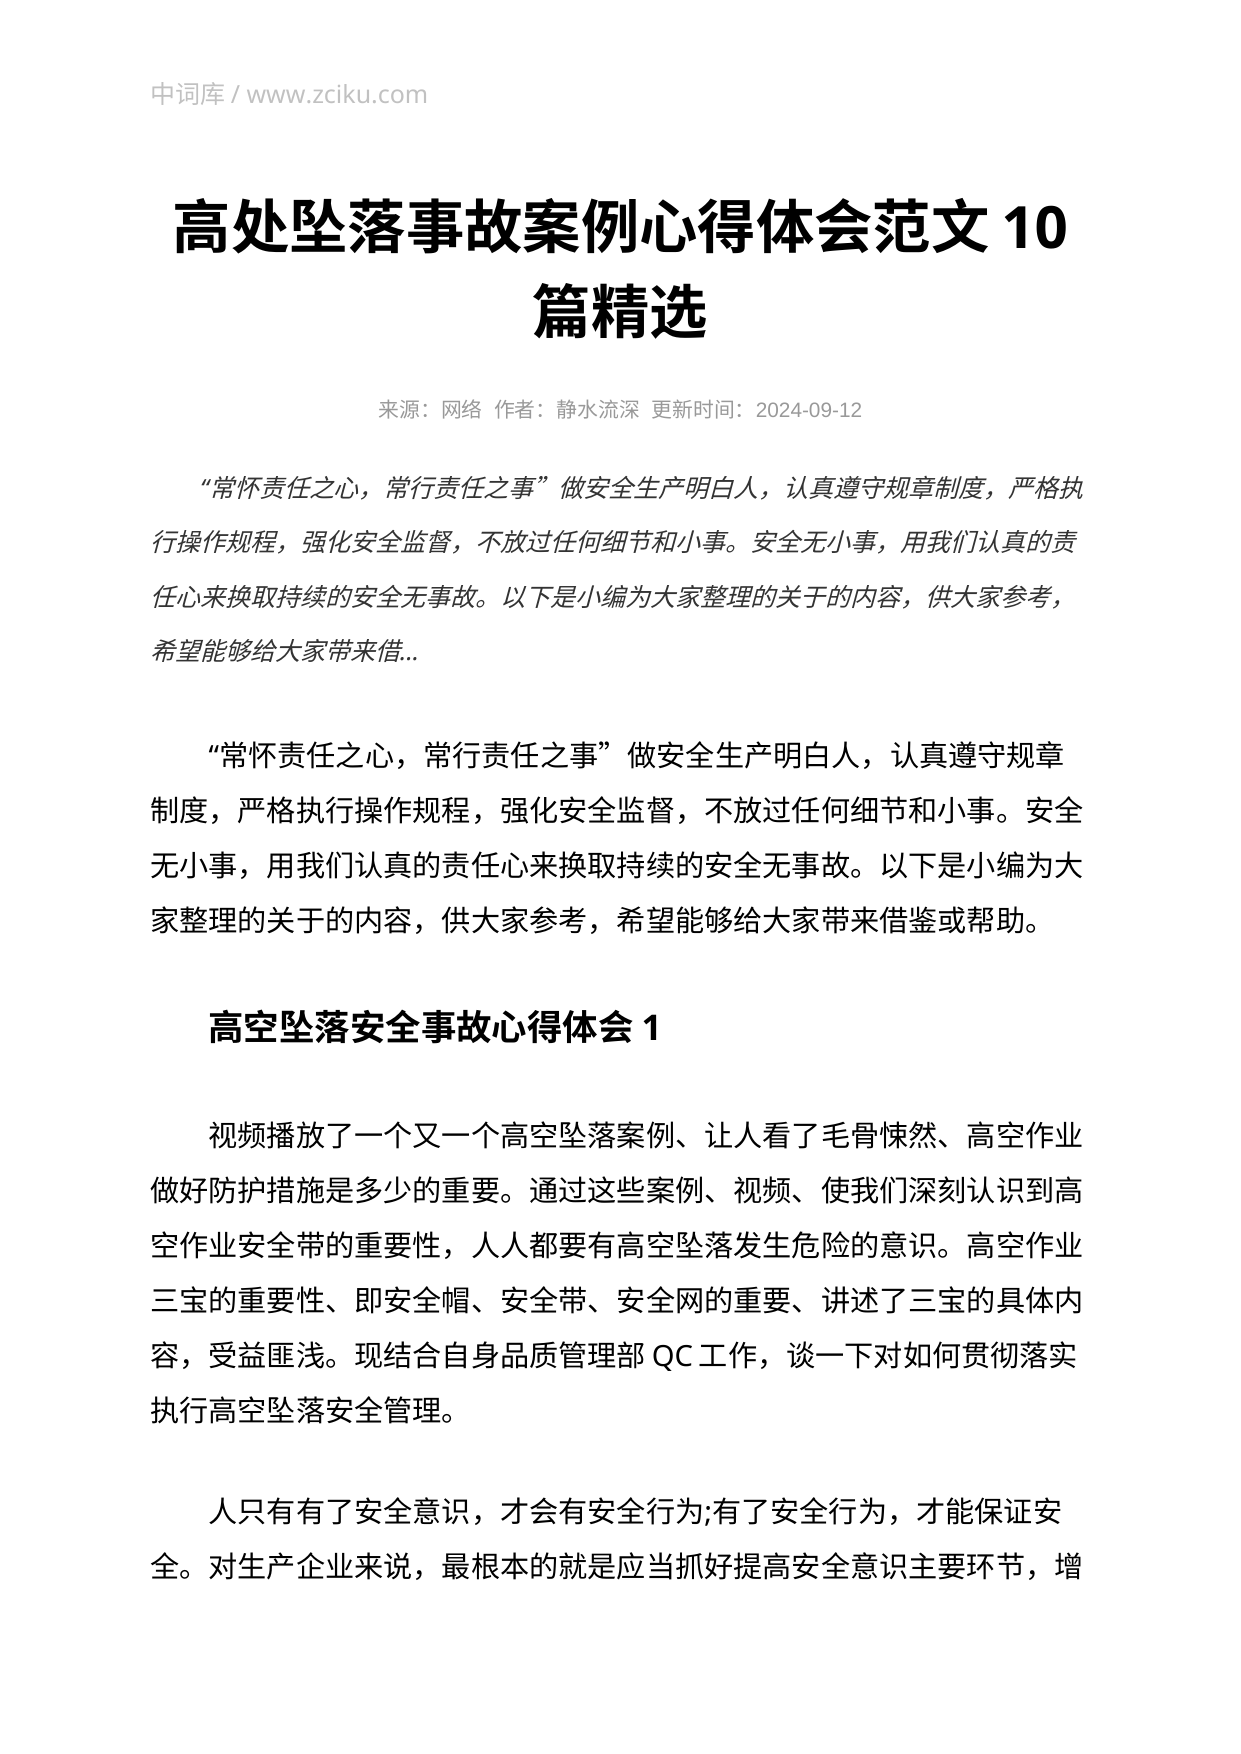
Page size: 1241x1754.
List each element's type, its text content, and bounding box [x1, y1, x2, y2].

subtitle 高处坠落事故案例心得体会范文10篇精选 [150, 181, 1090, 351]
text 高空坠落安全事故心得体会 1 [150, 999, 1090, 1051]
text 来源：网络 作者：静水流深 更新时间：2024-09-12 [150, 397, 1090, 421]
text “常怀责任之心，常行责任之事”做安全生产明白人，认真遵守规章制度，严格执行操作规程，强化安全监督，不放过任何细节和小事。安全无小事，用我们认真的责任心来换取持续的安全无事故。以下是小编为大家整理的关于的内容，供大家参考，希望能够给大家带来借鉴或帮助。 [150, 733, 1090, 940]
text 视频播放了一个又一个高空坠落案例、让人看了毛骨悚然、高空作业做好防护措施是多少的重要。通过这些案例、视频、使我们深刻认识到高空作业安全带的重要性，人人都要有高空坠落发生危险的意识。高空作业三宝的重要性、即安全帽、安全带、安全网的重要、讲述了三宝的具体内容，受益匪浅。现结合自身品质管理部QC工作，谈一下对如何贯彻落实执行高空坠落安全管理。 [150, 1113, 1090, 1429]
text “常怀责任之心，常行责任之事”做安全生产明白人，认真遵守规章制度，严格执行操作规程，强化安全监督，不放过任何细节和小事。安全无小事，用我们认真的责任心来换取持续的安全无事故。以下是小编为大家整理的关于的内容，供大家参考，希望能够给大家带来借... [150, 468, 1090, 668]
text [150, 1489, 1090, 1586]
